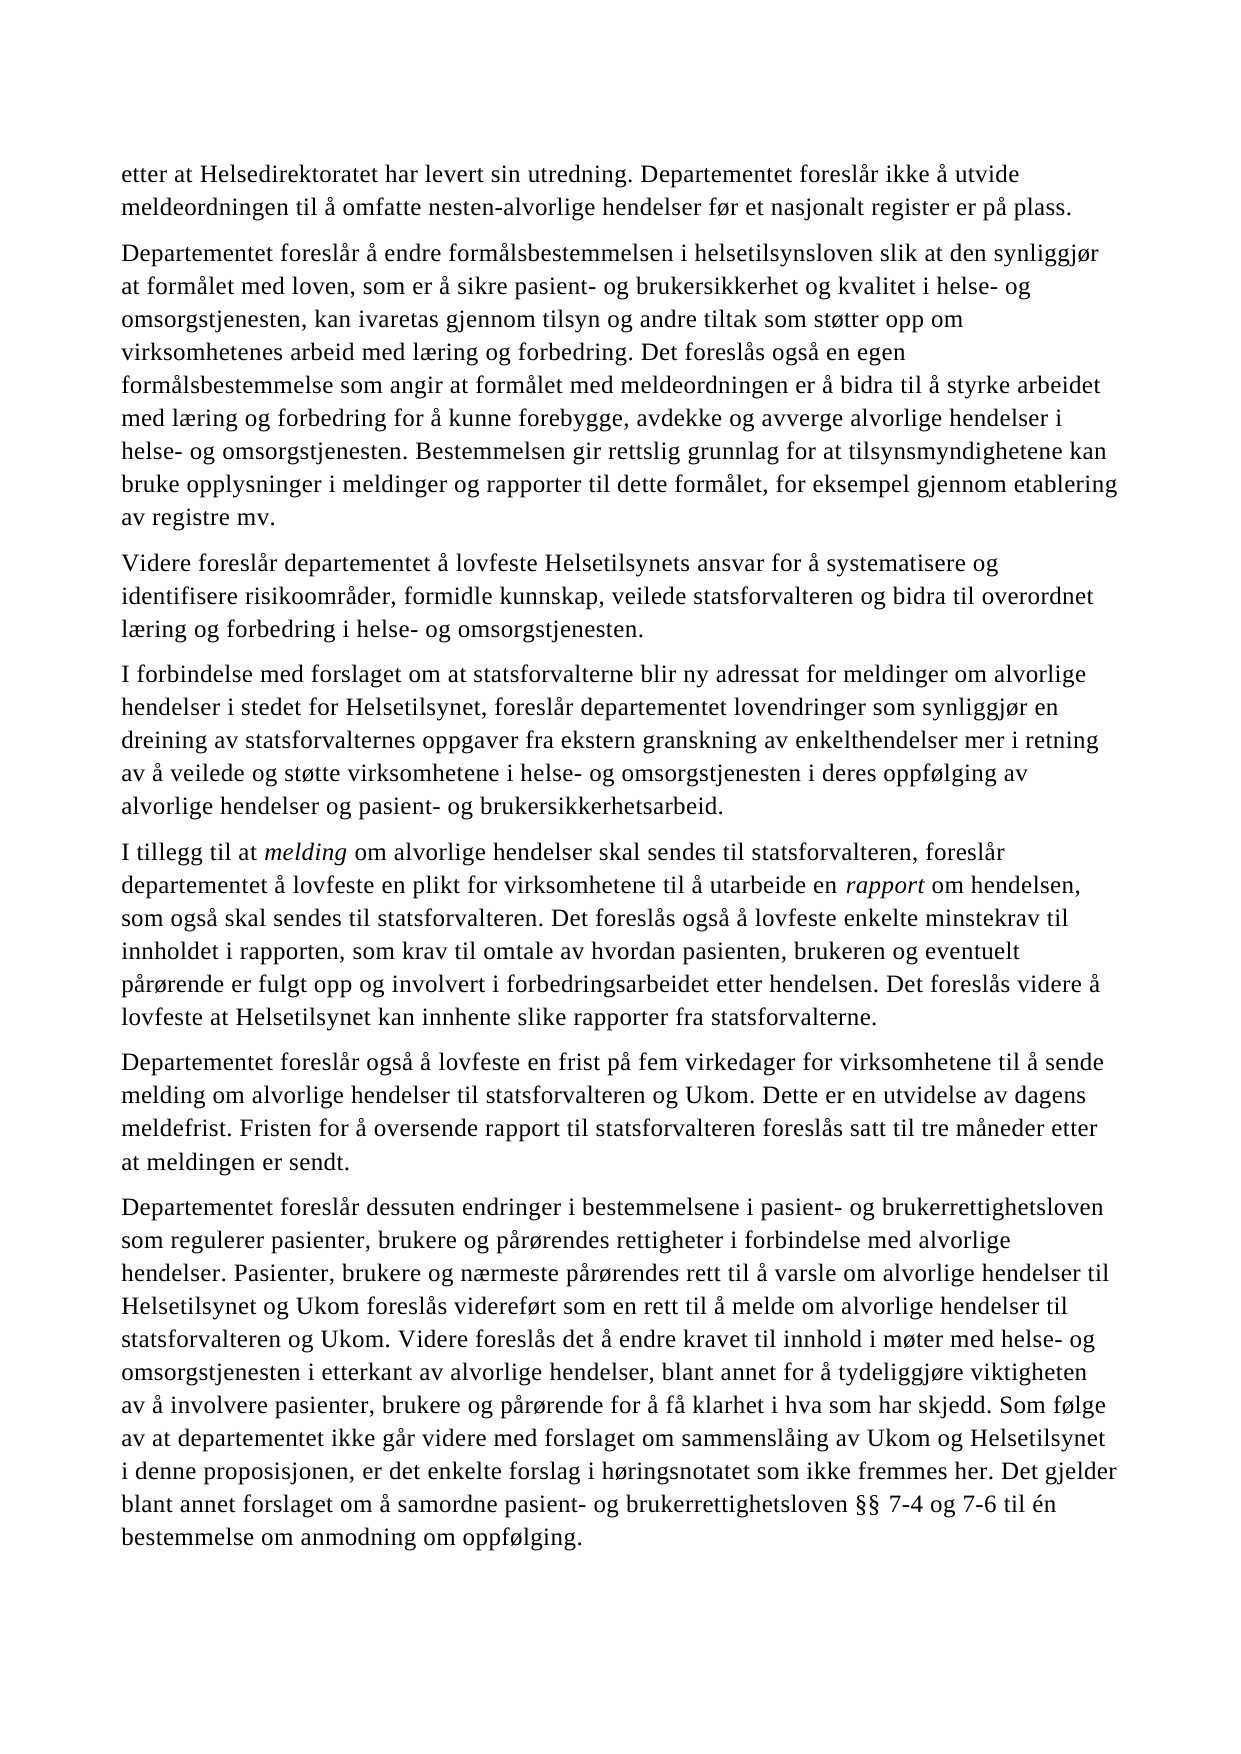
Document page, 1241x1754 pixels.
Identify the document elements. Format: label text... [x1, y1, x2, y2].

text Departementet foreslår dessuten endringer i bestemmelsene i pasient- og brukerrettighetsloven som regulerer pasienter, brukere og pårørendes rettigheter i forbindelse med alvorlige hendelser. Pasienter, brukere og nærmeste pårørendes rett til å varsle om alvorlige hendelser til Helsetilsynet og Ukom foreslås videreført som en rett til å melde om alvorlige hendelser til statsforvalteren og Ukom. Videre foreslås det å endre kravet til innhold i møter med helse- og omsorgstjenesten i etterkant av alvorlige hendelser, blant annet for å tydeliggjøre viktigheten av å involvere pasienter, brukere og pårørende for å få klarhet i hva som har skjedd. Som følge av at departementet ikke går videre med forslaget om sammenslåing av Ukom og Helsetilsynet i denne proposisjonen, er det enkelte forslag i høringsnotatet som ikke fremmes her. Det gjelder blant annet forslaget om å samordne pasient- og brukerrettighetsloven §§ 7-4 og 7-6 til én bestemmelse om anmodning om oppfølging. [121, 1192, 1119, 1551]
text I tillegg til at melding om alvorlige hendelser skal sendes til statsforvalteren, foreslår departementet å lovfeste en plikt for virksomhetene til å utarbeide en rapport om hendelsen, som også skal sendes til statsforvalteren. Det foreslås også å lovfeste enkelte minstekrav til innholdet i rapporten, som krav til omtale av hvordan pasienten, brukeren og eventuelt pårørende er fulgt opp og involvert i forbedringsarbeidet etter hendelsen. Det foreslås videre å lovfeste at Helsetilsynet kan innhente slike rapporter fra statsforvalterne. [121, 837, 1119, 1031]
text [121, 159, 1119, 221]
text Videre foreslår departementet å lovfeste Helsetilsynets ansvar for å systematisere og identifisere risikoområder, formidle kunnskap, veilede statsforvalteren og bidra til overordnet læring og forbedring i helse- og omsorgstjenesten. [121, 548, 1119, 642]
text Departementet foreslår også å lovfeste en frist på fem virkedager for virksomhetene til å sende melding om alvorlige hendelser til statsforvalteren og Ukom. Dette er en utvidelse av dagens meldefrist. Fristen for å oversende rapport til statsforvalteren foreslås satt til tre måneder etter at meldingen er sendt. [121, 1047, 1119, 1175]
text I forbindelse med forslaget om at statsforvalterne blir ny adressat for meldinger om alvorlige hendelser i stedet for Helsetilsynet, foreslår departementet lovendringer som synliggjør en dreining av statsforvalternes oppgaver fra ekstern granskning av enkelthendelser mer i retning av å veilede og støtte virksomhetene i helse- og omsorgstjenesten i deres oppfølging av alvorlige hendelser og pasient- og brukersikkerhetsarbeid. [121, 659, 1119, 820]
text Departementet foreslår å endre formålsbestemmelsen i helsetilsynsloven slik at den synliggjør at formålet med loven, som er å sikre pasient- og brukersikkerhet og kvalitet i helse- og omsorgstjenesten, kan ivaretas gjennom tilsyn og andre tiltak som støtter opp om virksomhetenes arbeid med læring og forbedring. Det foreslås også en egen formålsbestemmelse som angir at formålet med meldeordningen er å bidra til å styrke arbeidet med læring og forbedring for å kunne forebygge, avdekke og avverge alvorlige hendelser i helse- og omsorgstjenesten. Bestemmelsen gir rettslig grunnlag for at tilsynsmyndighetene kan bruke opplysninger i meldinger og rapporter til dette formålet, for eksempel gjennom etablering av registre mv. [121, 238, 1119, 531]
